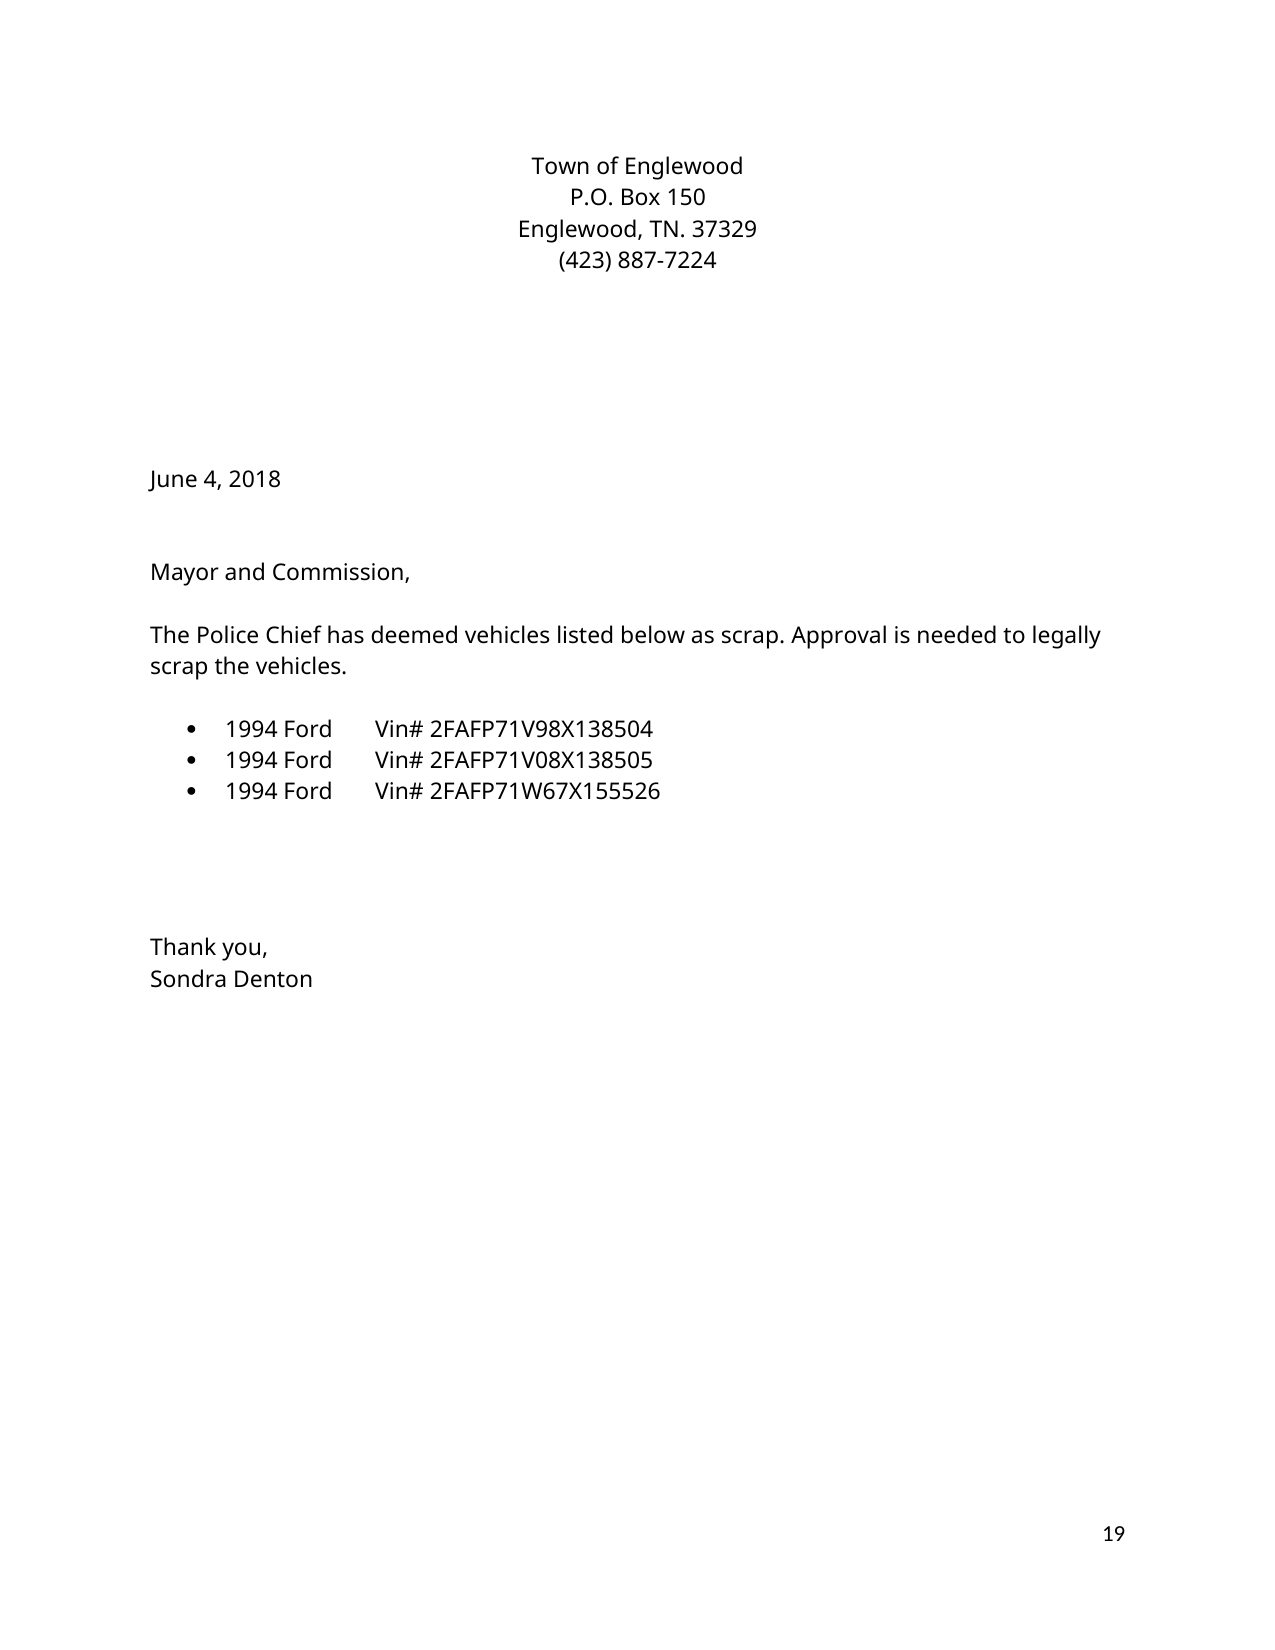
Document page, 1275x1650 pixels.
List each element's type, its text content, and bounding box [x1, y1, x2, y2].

text Thank you, [150, 931, 1125, 962]
text June 4, 2018 [150, 462, 1125, 494]
text (423) 887-7224 [150, 244, 1125, 275]
list 1994 Ford Vin# 2FAFP71V08X138505 [187, 744, 1125, 775]
text Mayor and Commission, [150, 556, 1125, 587]
text Englewood, TN. 37329 [150, 212, 1125, 244]
list 1994 Ford Vin# 2FAFP71V98X138504 [187, 712, 1125, 744]
text P.O. Box 150 [150, 181, 1125, 212]
text The Police Chief has deemed vehicles listed below as scrap. Approval is needed to legally scrap the vehicles. [150, 619, 1125, 681]
list 1994 Ford Vin# 2FAFP71W67X155526 [187, 775, 1125, 806]
text Sondra Denton [150, 962, 1125, 994]
text Town of Englewood [150, 150, 1125, 181]
